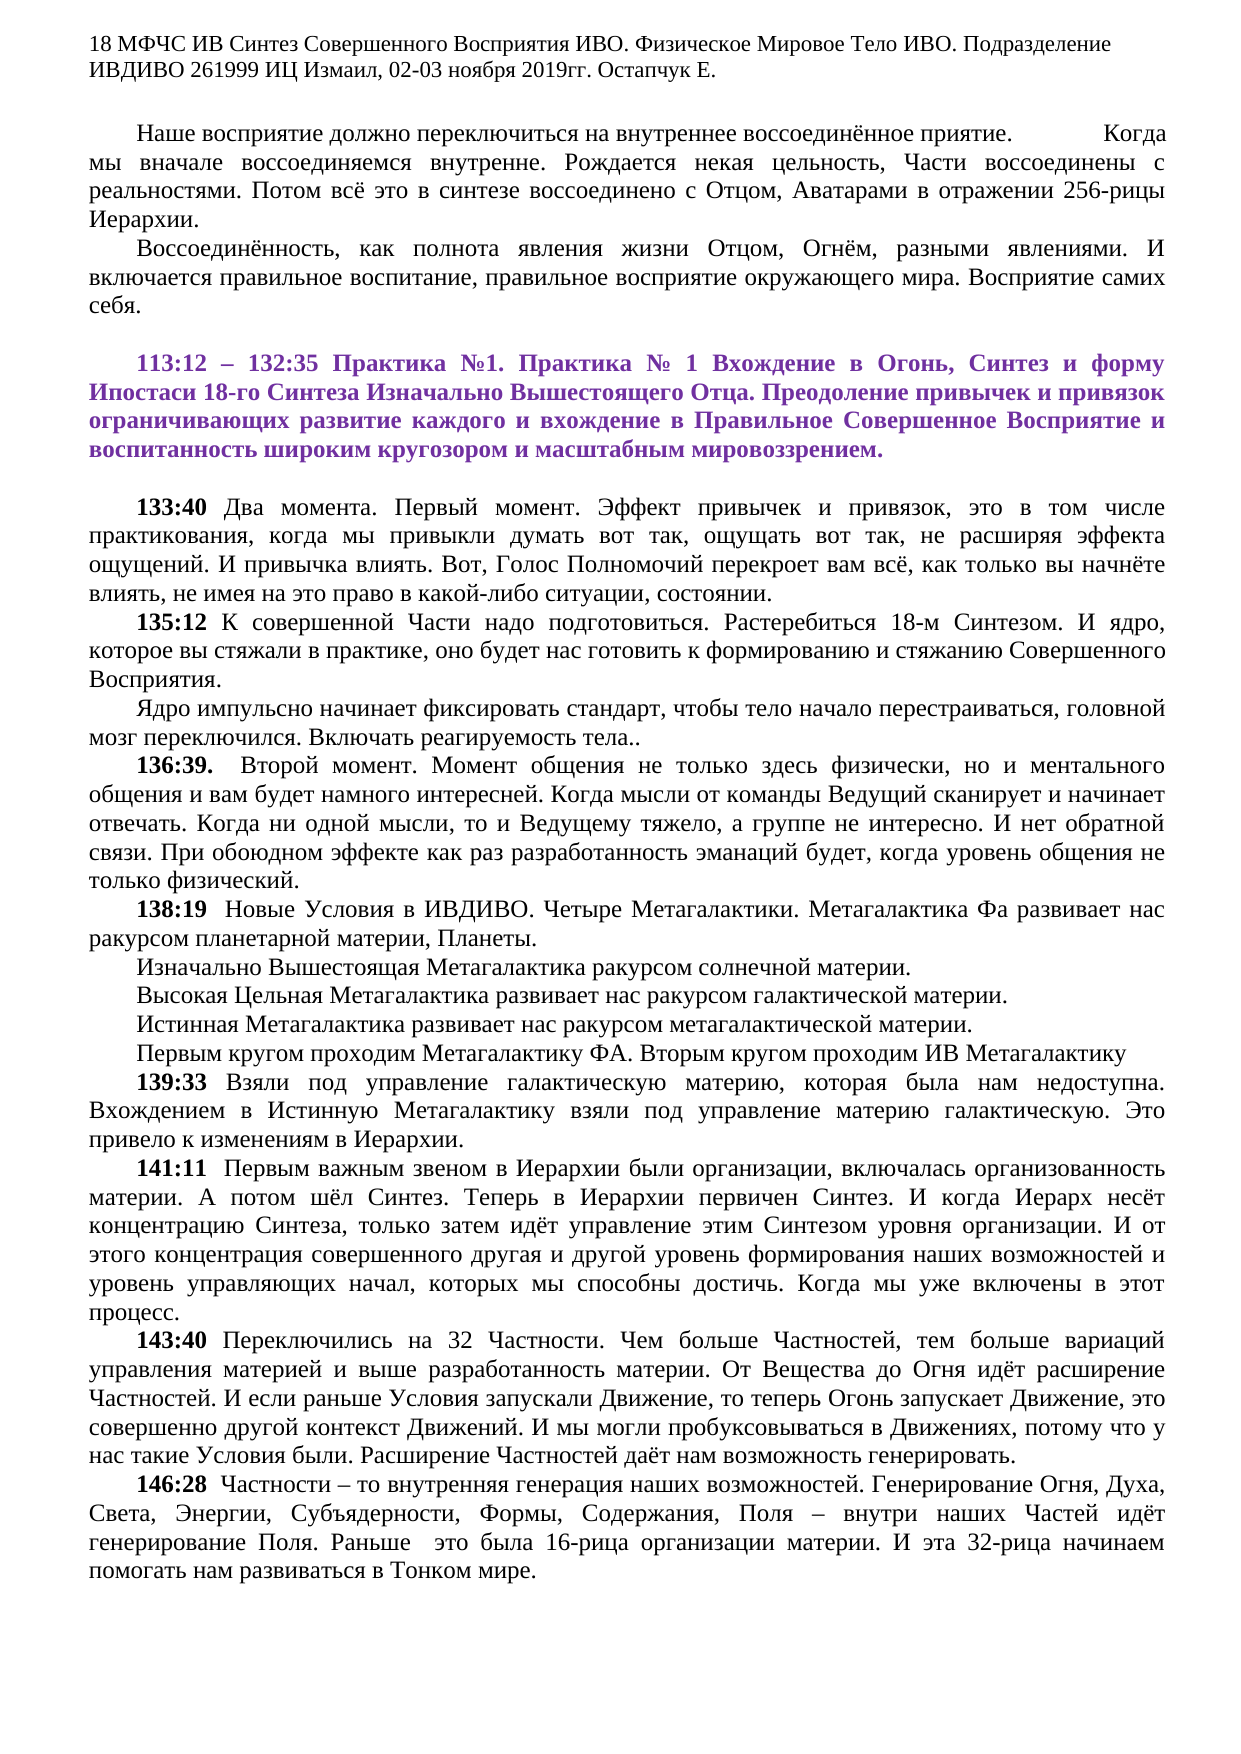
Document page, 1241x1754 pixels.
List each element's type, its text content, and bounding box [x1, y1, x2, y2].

text Ядро импульсно начинает фиксировать стандарт, чтобы тело начало перестраиваться, головной мозг переключился. Включать реагируемость тела.. [89, 693, 1166, 751]
text 135:12 К совершенной Части надо подготовиться. Растеребиться 18-м Синтезом. И ядро, которое вы стяжали в практике, оно будет нас готовить к формированию и стяжанию Совершенного Восприятия. [89, 607, 1166, 693]
text 133:40 Два момента. Первый момент. Эффект привычек и привязок, это в том числе практикования, когда мы привыкли думать вот так, ощущать вот так, не расширяя эффекта ощущений. И привычка влиять. Вот, Голос Полномочий перекроет вам всё, как только вы начнёте влиять, не имея на это право в какой-либо ситуации, состоянии. [89, 492, 1166, 607]
text Первым кругом проходим Метагалактику ФА. Вторым кругом проходим ИВ Метагалактику [89, 1038, 1166, 1067]
text Истинная Метагалактика развивает нас ракурсом метагалактической материи. [89, 1009, 1166, 1038]
text 113:12 – 132:35 Практика №1. Практика № 1 Вхождение в Огонь, Синтез и форму Ипостаси 18-го Синтеза Изначально Вышестоящего Отца. Преодоление привычек и привязок ограничивающих развитие каждого и вхождение в Правильное Совершенное Восприятие и воспитанность широким кругозором и масштабным мировоззрением. [89, 348, 1166, 463]
text Воссоединённость, как полнота явления жизни Отцом, Огнём, разными явлениями. И включается правильное воспитание, правильное восприятие окружающего мира. Восприятие самих себя. [89, 233, 1166, 319]
text 138:19 Новые Условия в ИВДИВО. Четыре Метагалактики. Метагалактика Фа развивает нас ракурсом планетарной материи, Планеты. [89, 894, 1166, 952]
text 141:11 Первым важным звеном в Иерархии были организации, включалась организованность материи. А потом шёл Синтез. Теперь в Иерархии первичен Синтез. И когда Иерарх несёт концентрацию Синтеза, только затем идёт управление этим Синтезом уровня организации. И от этого концентрация совершенного другая и другой уровень формирования наших возможностей и уровень управляющих начал, которых мы способны достичь. Когда мы уже включены в этот процесс. [89, 1153, 1166, 1326]
text Изначально Вышестоящая Метагалактика ракурсом солнечной материи. [89, 952, 1166, 981]
text 139:33 Взяли под управление галактическую материю, которая была нам недоступна. Вхождением в Истинную Метагалактику взяли под управление материю галактическую. Это привело к изменениям в Иерархии. [89, 1067, 1166, 1153]
text 143:40 Переключились на 32 Частности. Чем больше Частностей, тем больше вариаций управления материей и выше разработанность материи. От Вещества до Огня идёт расширение Частностей. И если раньше Условия запускали Движение, то теперь Огонь запускает Движение, это совершенно другой контекст Движений. И мы могли пробуксовываться в Движениях, потому что у нас такие Условия были. Расширение Частностей даёт нам возможность генерировать. [89, 1326, 1166, 1469]
text Наше восприятие должно переключиться на внутреннее воссоединённое приятие. Когда мы вначале воссоединяемся внутренне. Рождается некая цельность, Части воссоединены с реальностями. Потом всё это в синтезе воссоединено с Отцом, Аватарами в отражении 256-рицы Иерархии. [89, 118, 1166, 233]
text Высокая Цельная Метагалактика развивает нас ракурсом галактической материи. [89, 981, 1166, 1009]
text 136:39. Второй момент. Момент общения не только здесь физически, но и ментального общения и вам будет намного интересней. Когда мысли от команды Ведущий сканирует и начинает отвечать. Когда ни одной мысли, то и Ведущему тяжело, а группе не интересно. И нет обратной связи. При обоюдном эффекте как раз разработанность эманаций будет, когда уровень общения не только физический. [89, 751, 1166, 894]
text 146:28 Частности – то внутренняя генерация наших возможностей. Генерирование Огня, Духа, Света, Энергии, Субъядерности, Формы, Содержания, Поля – внутри наших Частей идёт генерирование Поля. Раньше это была 16-рица организации материи. И эта 32-рица начинаем помогать нам развиваться в Тонком мире. [89, 1469, 1166, 1584]
